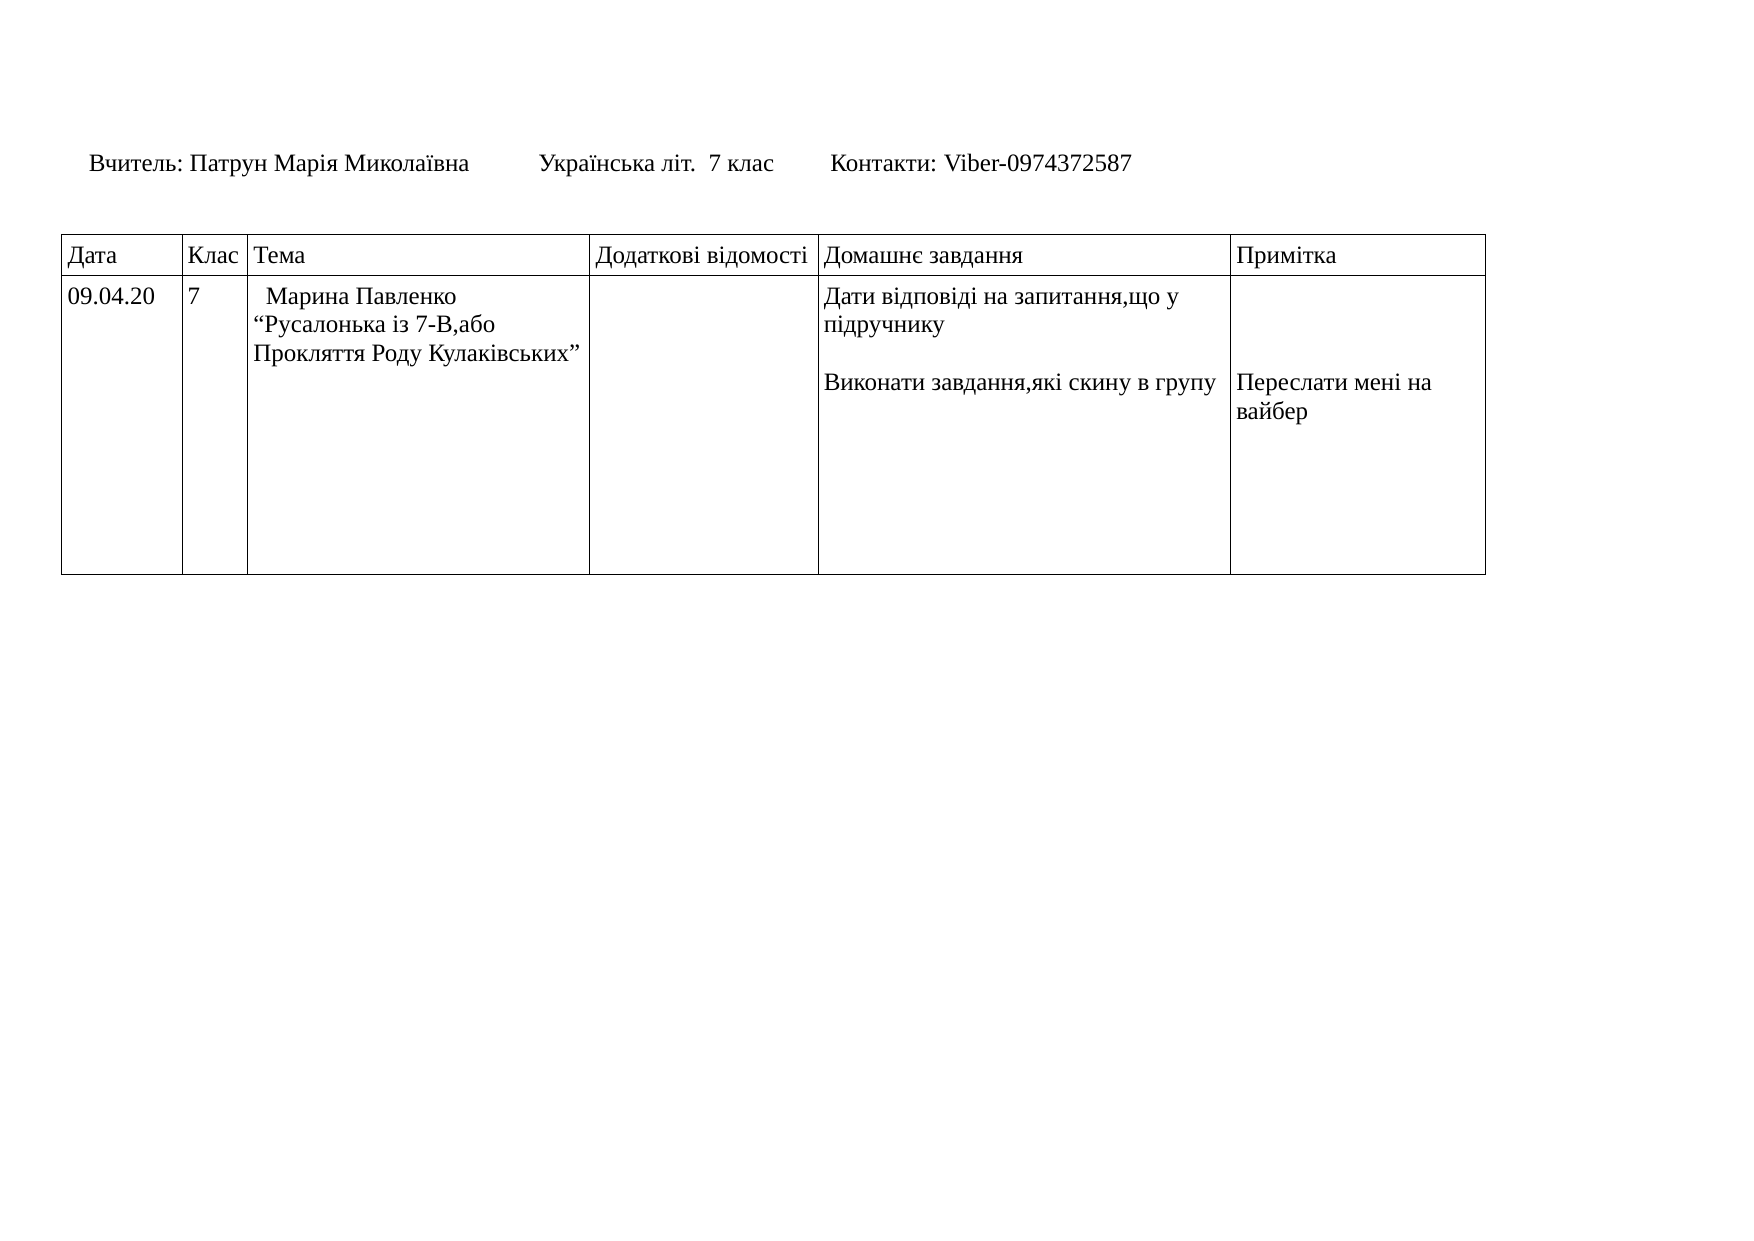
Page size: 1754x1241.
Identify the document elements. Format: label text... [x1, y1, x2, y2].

table_header Примітка [1231, 235, 1485, 274]
table_cell Переслати мені на вайбер [1231, 276, 1485, 574]
table_header Домашнє завдання [819, 235, 1230, 274]
table_cell Марина Павленко “Русалонька із 7-В,або Прокляття Роду Кулаківських” [248, 276, 589, 574]
table_cell Дати відповіді на запитання,що у підручнику Виконати завдання,які скину в групу [819, 276, 1230, 574]
table_cell 7 [183, 276, 247, 574]
table_header Додаткові відомості [590, 235, 818, 274]
table_cell 09.04.20 [62, 276, 182, 574]
table_header Тема [248, 235, 589, 274]
text Вчитель: Патрун Марія Миколаївна Українська літ. 7 клас Контакти: Viber-0974372587 [88, 148, 1665, 176]
table_header Дата [62, 235, 182, 274]
table_cell [590, 276, 818, 574]
table_header Клас [183, 235, 247, 274]
